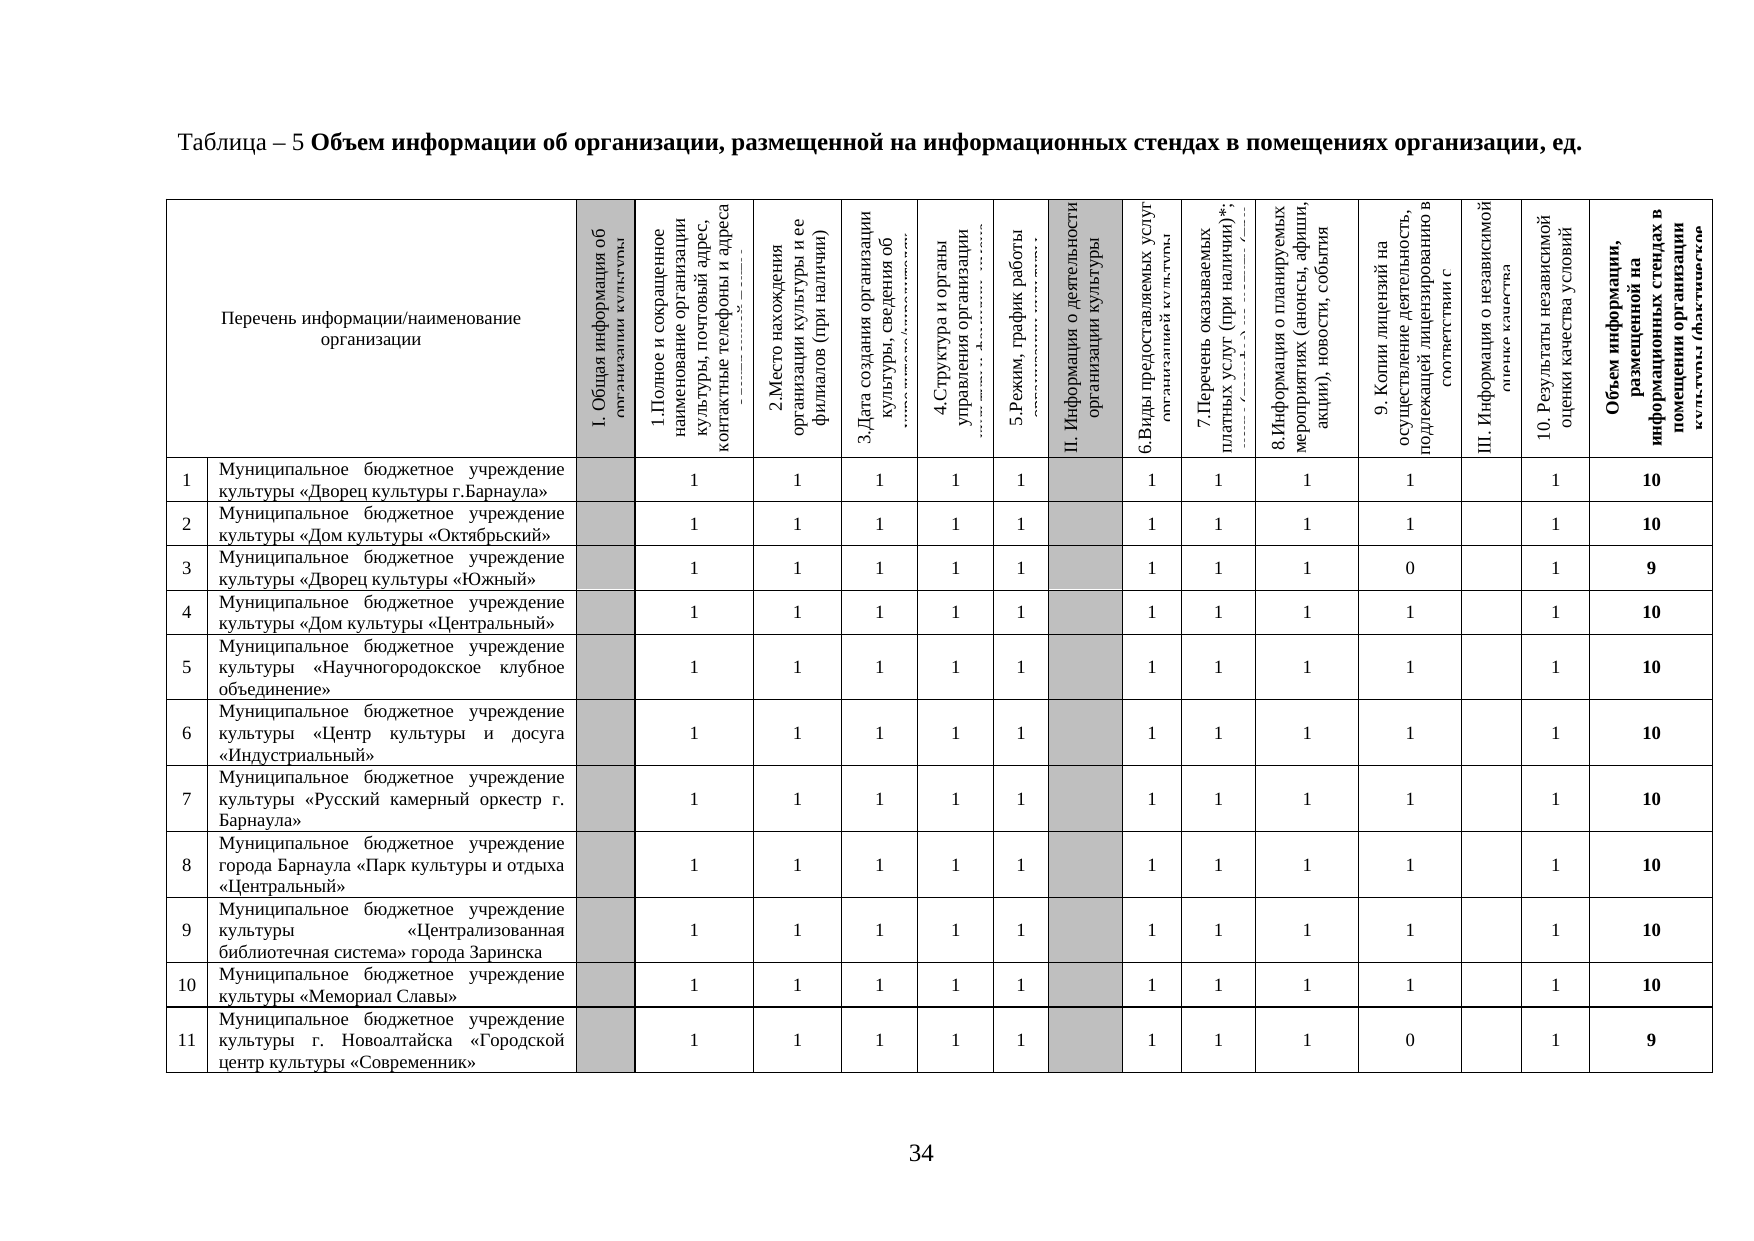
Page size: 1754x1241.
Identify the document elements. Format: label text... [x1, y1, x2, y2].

table_cell Муниципальное бюджетное учреждение культуры «Русский камерный оркестр г. Барнаула» [208, 766, 576, 831]
table_cell 1 [1123, 458, 1181, 501]
table_cell 1 [1522, 766, 1589, 831]
table_cell 1 [636, 898, 753, 962]
table_cell 1 [918, 635, 993, 699]
table_cell [1049, 700, 1122, 765]
table_cell [1049, 766, 1122, 831]
table_cell 1 [842, 502, 917, 545]
table_cell 1 [1359, 458, 1461, 501]
table_cell 2 [167, 502, 207, 545]
table_cell 1 [754, 635, 841, 699]
table_cell [577, 635, 634, 699]
table_header 2.Место нахождения организации культуры и ее филиалов (при наличии) [754, 200, 841, 457]
table_cell 1 [1123, 700, 1181, 765]
table_cell 10 [1590, 635, 1712, 699]
table_cell 1 [918, 898, 993, 962]
table_cell [1049, 832, 1122, 897]
table_cell Муниципальное бюджетное учреждение культуры «Научногородокское клубное объединение» [208, 635, 576, 699]
table_cell 10 [1590, 502, 1712, 545]
table_cell [1462, 963, 1521, 1006]
table_cell 1 [918, 963, 993, 1006]
table_cell 1 [1182, 546, 1255, 589]
table_cell 1 [918, 766, 993, 831]
table_cell 1 [636, 832, 753, 897]
table_cell 1 [994, 458, 1048, 501]
table_cell Муниципальное бюджетное учреждение культуры «Мемориал Славы» [208, 963, 576, 1006]
table_cell 1 [1256, 458, 1358, 501]
table_cell 1 [1182, 458, 1255, 501]
table_cell [1462, 898, 1521, 962]
table_cell [577, 502, 634, 545]
table_cell [1462, 502, 1521, 545]
table_header 9. Копии лицензий на осуществление деятельность, подлежащей лицензированию в соответствии с законодательством Российской Федерации (при осуществлении соответствующих видов деятельности)* [1359, 200, 1461, 457]
table_cell 1 [918, 591, 993, 634]
table_cell 1 [1256, 832, 1358, 897]
table_cell 1 [994, 898, 1048, 962]
table_cell 1 [1522, 591, 1589, 634]
table_cell [1049, 635, 1122, 699]
table_cell 1 [1522, 700, 1589, 765]
table_cell 1 [1256, 502, 1358, 545]
table_cell 1 [754, 898, 841, 962]
table_cell 1 [1182, 766, 1255, 831]
table_header 8.Информация о планируемых мероприятиях (анонсы, афиши, акции), новости, события [1256, 200, 1358, 457]
table_cell [1462, 766, 1521, 831]
table_cell 4 [167, 591, 207, 634]
table_header Объем информации, размещенной на информационных стендах в помещении организации культуры (фактическое количество материалов/единиц информации) [1590, 200, 1712, 457]
table_cell 1 [636, 591, 753, 634]
table_cell 1 [754, 591, 841, 634]
table_cell 1 [636, 458, 753, 501]
table_cell 1 [1182, 635, 1255, 699]
table_cell Муниципальное бюджетное учреждение культуры «Дом культуры «Центральный» [208, 591, 576, 634]
table_cell [1462, 458, 1521, 501]
table_header I. Общая информация об организации культуры [577, 200, 634, 457]
table_cell 1 [167, 458, 207, 501]
table_cell [577, 963, 634, 1006]
table_cell 1 [1182, 502, 1255, 545]
table_cell 1 [918, 502, 993, 545]
table_cell 1 [754, 1008, 841, 1072]
table_cell [1049, 458, 1122, 501]
table_header 3.Дата создания организации культуры, сведения об учредителе/учредителях, контактные телефоны, адрес сайта, адреса электронной почты учредителя/учредителей [842, 200, 917, 457]
table_cell Муниципальное бюджетное учреждение города Барнаула «Парк культуры и отдыха «Центральный» [208, 832, 576, 897]
table_cell 1 [1522, 502, 1589, 545]
table_cell 1 [754, 700, 841, 765]
table_cell 1 [636, 963, 753, 1006]
table_cell 11 [167, 1008, 207, 1072]
table_cell 1 [842, 963, 917, 1006]
table_cell 0 [1359, 1008, 1461, 1072]
table_cell [1049, 502, 1122, 545]
table_cell 10 [1590, 458, 1712, 501]
table_header 5.Режим, график работы организации культуры [994, 200, 1048, 457]
table_cell [1049, 591, 1122, 634]
table_cell 1 [994, 1008, 1048, 1072]
table_cell 1 [754, 546, 841, 589]
table_cell 1 [994, 546, 1048, 589]
table_cell 1 [1123, 963, 1181, 1006]
table_cell 10 [167, 963, 207, 1006]
table_cell [1462, 1008, 1521, 1072]
table_cell 1 [1123, 832, 1181, 897]
table_cell 1 [1182, 1008, 1255, 1072]
table_cell 1 [754, 963, 841, 1006]
table_cell 5 [167, 635, 207, 699]
table_cell [1049, 1008, 1122, 1072]
table_cell 1 [1256, 898, 1358, 962]
table_cell 1 [842, 458, 917, 501]
table_header 7.Перечень оказываемых платных услуг (при наличии)*; цены (тарифы) на услуги (при наличии платных услуг), копии документов о порядке предоставления услуг за плату, нормативных правовых актов, устанавливающих цены (тарифы) на услуги (при наличии платных услуг)* [1182, 200, 1255, 457]
table_cell 1 [994, 591, 1048, 634]
table_header II. Информация о деятельности организации культуры [1049, 200, 1122, 457]
table_cell 8 [167, 832, 207, 897]
table_cell [1462, 832, 1521, 897]
table_cell 1 [1256, 591, 1358, 634]
table_cell 1 [636, 766, 753, 831]
table_cell 1 [1123, 635, 1181, 699]
table_cell 1 [1182, 591, 1255, 634]
table_cell Муниципальное бюджетное учреждение культуры «Централизованная библиотечная система» города Заринска [208, 898, 576, 962]
table_cell 1 [1522, 898, 1589, 962]
table_cell 1 [1123, 1008, 1181, 1072]
table_cell [1049, 898, 1122, 962]
table_cell 1 [994, 502, 1048, 545]
table_cell 1 [1359, 635, 1461, 699]
table_cell 1 [1182, 898, 1255, 962]
table_cell 1 [636, 700, 753, 765]
table_header 6.Виды предоставляемых услуг организацией культуры [1123, 200, 1181, 457]
table_cell [1049, 546, 1122, 589]
table_cell Муниципальное бюджетное учреждение культуры г. Новоалтайска «Городской центр культуры «Современник» [208, 1008, 576, 1072]
table_header 1.Полное и сокращенное наименование организации культуры, почтовый адрес, контактные телефоны и адреса электронной почты [636, 200, 753, 457]
table_cell 1 [1123, 898, 1181, 962]
table_cell [1462, 700, 1521, 765]
table_cell 1 [1359, 766, 1461, 831]
table_cell Муниципальное бюджетное учреждение культуры «Дом культуры «Октябрьский» [208, 502, 576, 545]
table_cell 7 [167, 766, 207, 831]
table_cell 1 [636, 502, 753, 545]
table_cell 10 [1590, 963, 1712, 1006]
table_cell 1 [842, 832, 917, 897]
table_cell [577, 458, 634, 501]
table_cell [1462, 546, 1521, 589]
table_header III. Информация о независимой оценке качества [1462, 200, 1521, 457]
table_cell 1 [994, 963, 1048, 1006]
table_cell [577, 591, 634, 634]
table_cell 1 [1182, 832, 1255, 897]
table_header 10. Результаты независимой оценки качества условий оказания услуг, планы по улучшению качества работы организации культуры (по устранению недостатков, выявленных по итогам независимой оценки качества) [1522, 200, 1589, 457]
table_cell [577, 700, 634, 765]
table_cell 1 [918, 700, 993, 765]
table_cell 1 [1123, 502, 1181, 545]
table_cell Муниципальное бюджетное учреждение культуры «Дворец культуры «Южный» [208, 546, 576, 589]
table_cell 1 [1522, 963, 1589, 1006]
table_cell [577, 1008, 634, 1072]
table_cell 10 [1590, 832, 1712, 897]
table_cell 1 [1522, 546, 1589, 589]
table_cell 1 [994, 700, 1048, 765]
table_cell 1 [842, 700, 917, 765]
table_cell 1 [1123, 766, 1181, 831]
table_cell 1 [842, 546, 917, 589]
table_cell 3 [167, 546, 207, 589]
table_cell 1 [842, 591, 917, 634]
table_cell 1 [1182, 700, 1255, 765]
table_cell [577, 546, 634, 589]
table_cell 1 [754, 766, 841, 831]
table_cell 1 [1256, 766, 1358, 831]
table_cell 1 [918, 1008, 993, 1072]
table_cell 1 [754, 502, 841, 545]
table_cell 1 [1359, 832, 1461, 897]
table_header Перечень информации/наименование организации [167, 200, 576, 457]
table_cell 1 [754, 458, 841, 501]
table_cell 1 [994, 635, 1048, 699]
table_cell 9 [1590, 546, 1712, 589]
table_cell 1 [918, 546, 993, 589]
table_cell 1 [842, 635, 917, 699]
table_cell Муниципальное бюджетное учреждение культуры «Дворец культуры г.Барнаула» [208, 458, 576, 501]
table_cell 1 [636, 546, 753, 589]
table_cell 1 [1359, 502, 1461, 545]
table_header 4.Структура и органы управления организации культуры; фамилии, имена, отчества и должности руководителей организации культуры, ее структурных подразделений и филиалов (при их наличии), контактные телефоны, адреса сайтов структурных подразделений (при наличии), адреса электронной почты [918, 200, 993, 457]
table_cell 1 [918, 458, 993, 501]
table_cell 1 [842, 1008, 917, 1072]
table_cell 1 [754, 832, 841, 897]
table_cell 1 [1123, 591, 1181, 634]
table_cell 1 [994, 766, 1048, 831]
table_cell 1 [1182, 963, 1255, 1006]
table_cell 1 [1359, 898, 1461, 962]
table_cell 1 [1256, 635, 1358, 699]
table_cell 1 [636, 635, 753, 699]
table_cell [1462, 591, 1521, 634]
table_cell [1049, 963, 1122, 1006]
table_cell 0 [1359, 546, 1461, 589]
table_cell 1 [636, 1008, 753, 1072]
table_cell 1 [1123, 546, 1181, 589]
table_cell 10 [1590, 898, 1712, 962]
table_cell 1 [1256, 546, 1358, 589]
table_cell 1 [1522, 458, 1589, 501]
table_cell Муниципальное бюджетное учреждение культуры «Центр культуры и досуга «Индустриальный» [208, 700, 576, 765]
table_cell 1 [1359, 591, 1461, 634]
table_cell 9 [1590, 1008, 1712, 1072]
table_cell [577, 898, 634, 962]
table_cell 6 [167, 700, 207, 765]
table_cell 1 [1522, 832, 1589, 897]
table_cell 10 [1590, 700, 1712, 765]
table_cell [1462, 635, 1521, 699]
table_cell 1 [1256, 700, 1358, 765]
table_cell 1 [1359, 700, 1461, 765]
table_cell 1 [1359, 963, 1461, 1006]
table_cell [577, 766, 634, 831]
table_cell 1 [918, 832, 993, 897]
table_cell 1 [1256, 963, 1358, 1006]
table_cell 1 [842, 898, 917, 962]
table_cell [577, 832, 634, 897]
table_cell 1 [1522, 635, 1589, 699]
table_cell 10 [1590, 766, 1712, 831]
table_cell 1 [994, 832, 1048, 897]
table_cell 9 [167, 898, 207, 962]
table_cell 1 [1256, 1008, 1358, 1072]
table_cell 10 [1590, 591, 1712, 634]
text Таблица – 5 Объем информации об организации, размещенной на информационных стендах в помещениях организации, ед. [177, 127, 1665, 155]
table_cell 1 [842, 766, 917, 831]
table_cell 1 [1522, 1008, 1589, 1072]
